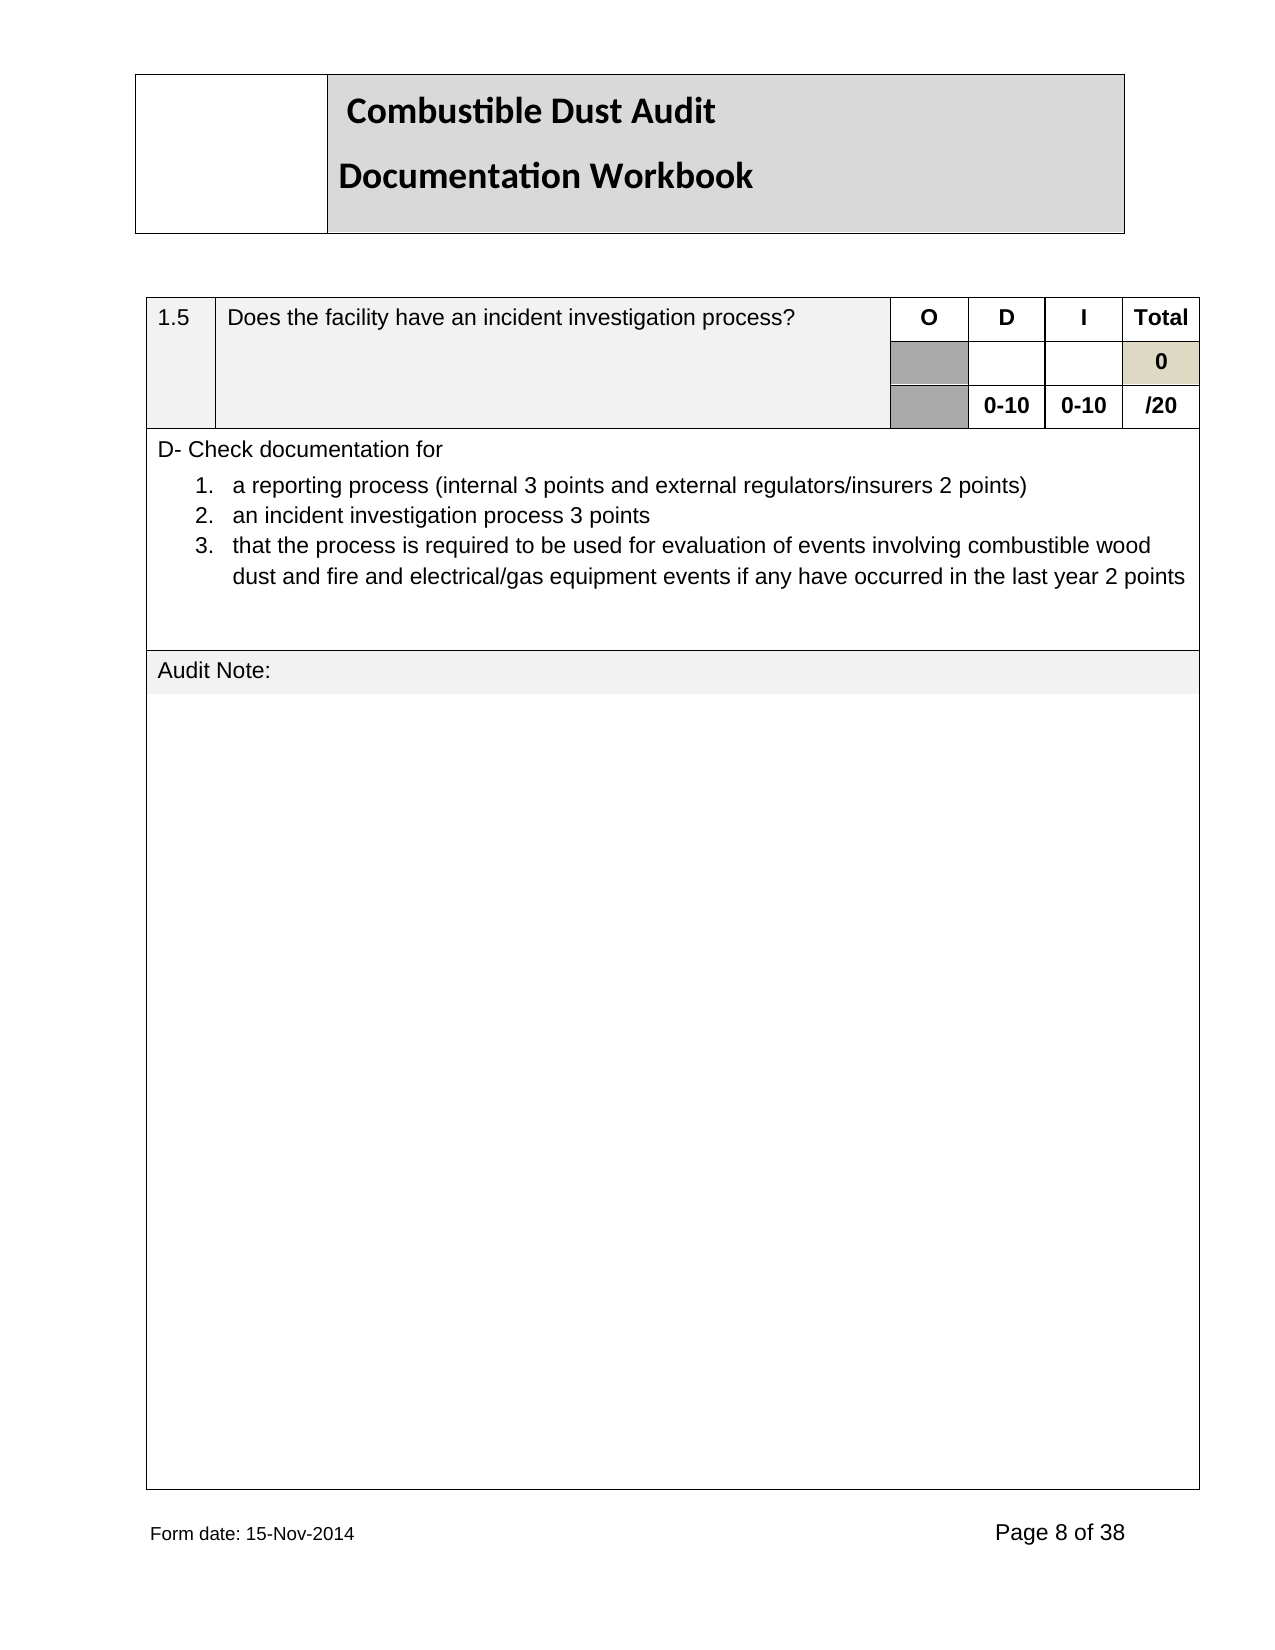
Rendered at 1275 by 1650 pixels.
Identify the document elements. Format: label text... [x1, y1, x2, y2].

table_header 1.5 [147, 298, 215, 428]
table_cell [969, 342, 1044, 384]
table_cell D- Check documentation for a reporting process (internal 3 points and external regulators/insurers 2 points) an incident investigation process 3 points that the process is required to be used for evaluation of events involving combustible wood dust and fire and electrical/gas equipment events if any have occurred in the last year 2 points [147, 429, 1199, 650]
table_cell 0 [1123, 342, 1199, 384]
table_header I [1046, 298, 1122, 341]
table_header Total [1123, 298, 1199, 341]
table_cell [891, 342, 968, 384]
table_cell 0-10 [1046, 386, 1122, 428]
table_header Does the facility have an incident investigation process? [216, 298, 890, 428]
table_cell Audit Note: [147, 651, 1199, 694]
table_header D [969, 298, 1044, 341]
table_cell [1046, 342, 1122, 384]
table_cell [891, 386, 968, 428]
table_header O [891, 298, 968, 341]
table_cell /20 [1123, 386, 1199, 428]
table_cell [147, 694, 1199, 1489]
table_cell 0-10 [969, 386, 1044, 428]
